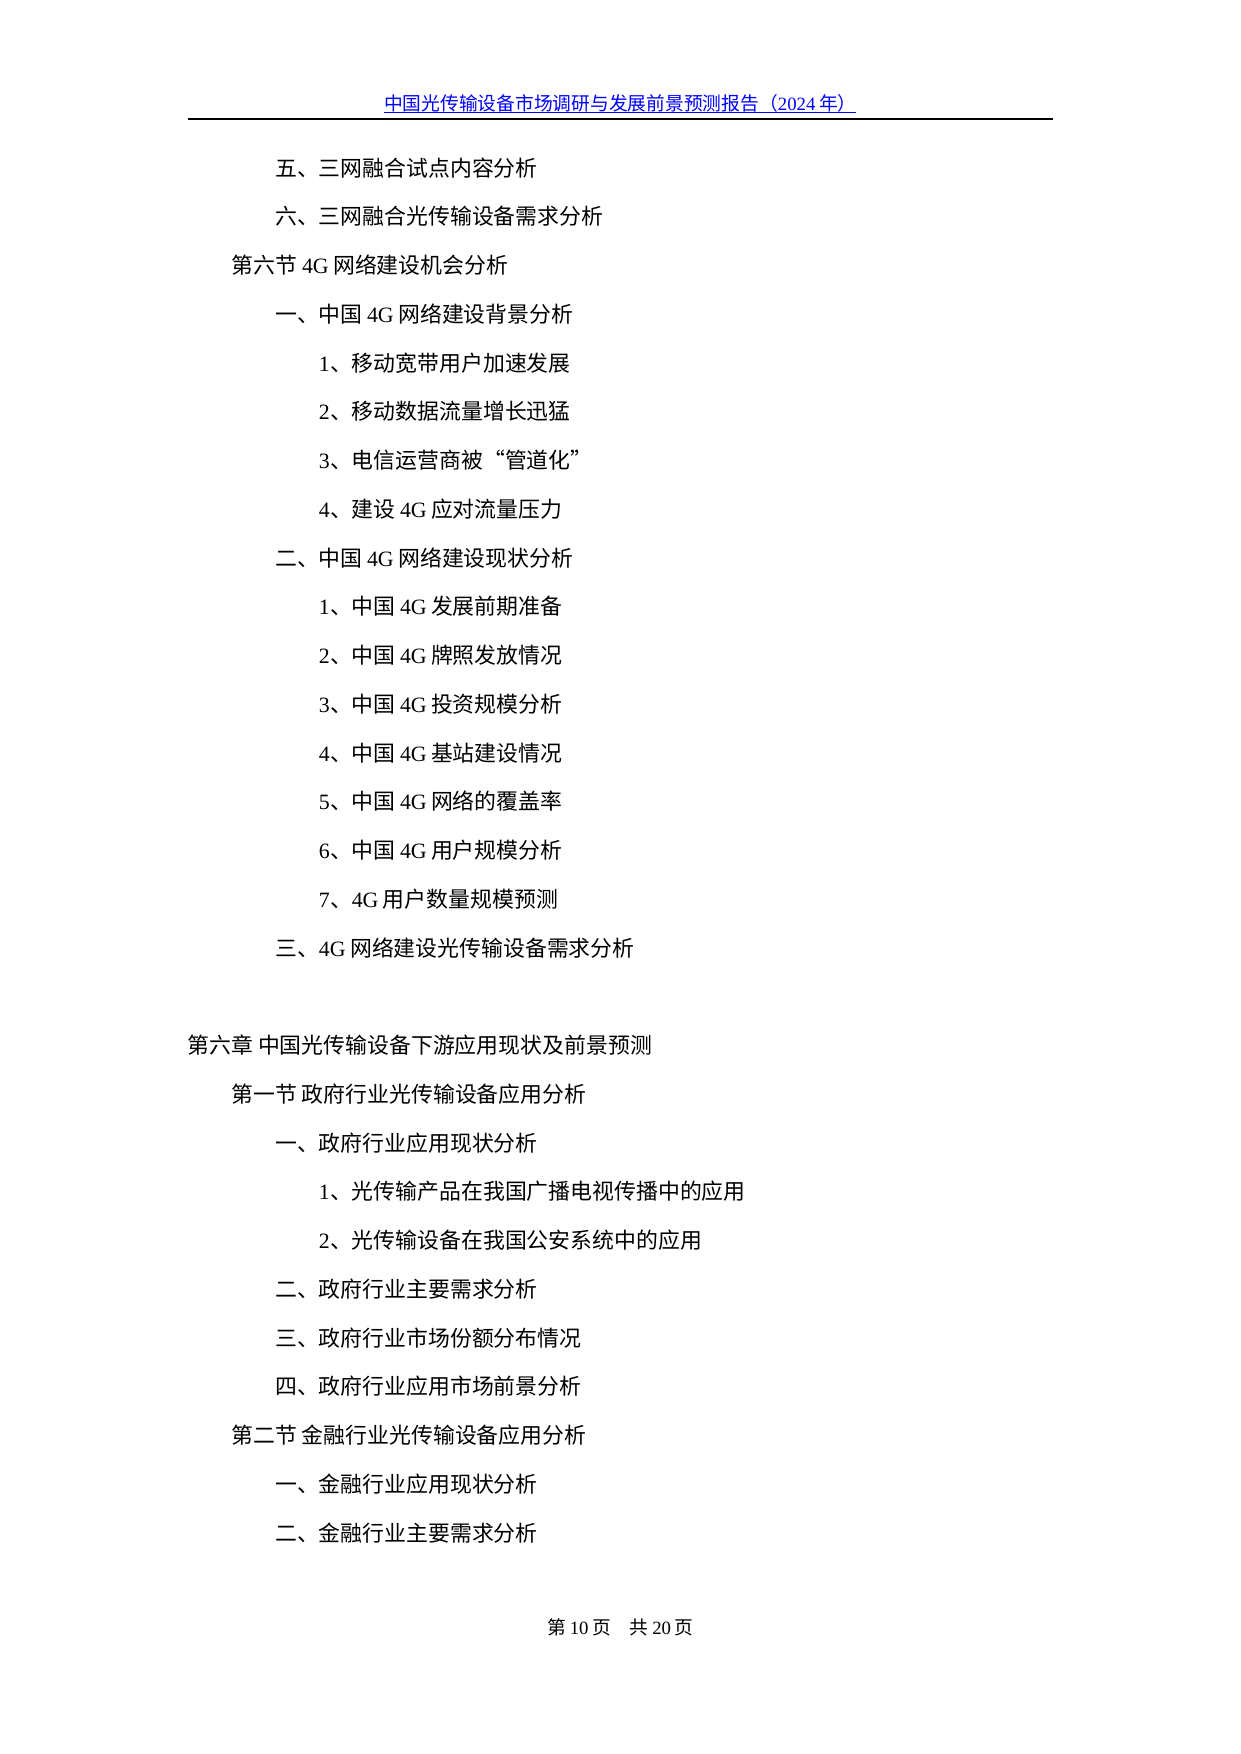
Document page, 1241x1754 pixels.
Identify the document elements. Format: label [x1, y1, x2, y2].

text [187, 150, 1053, 1548]
